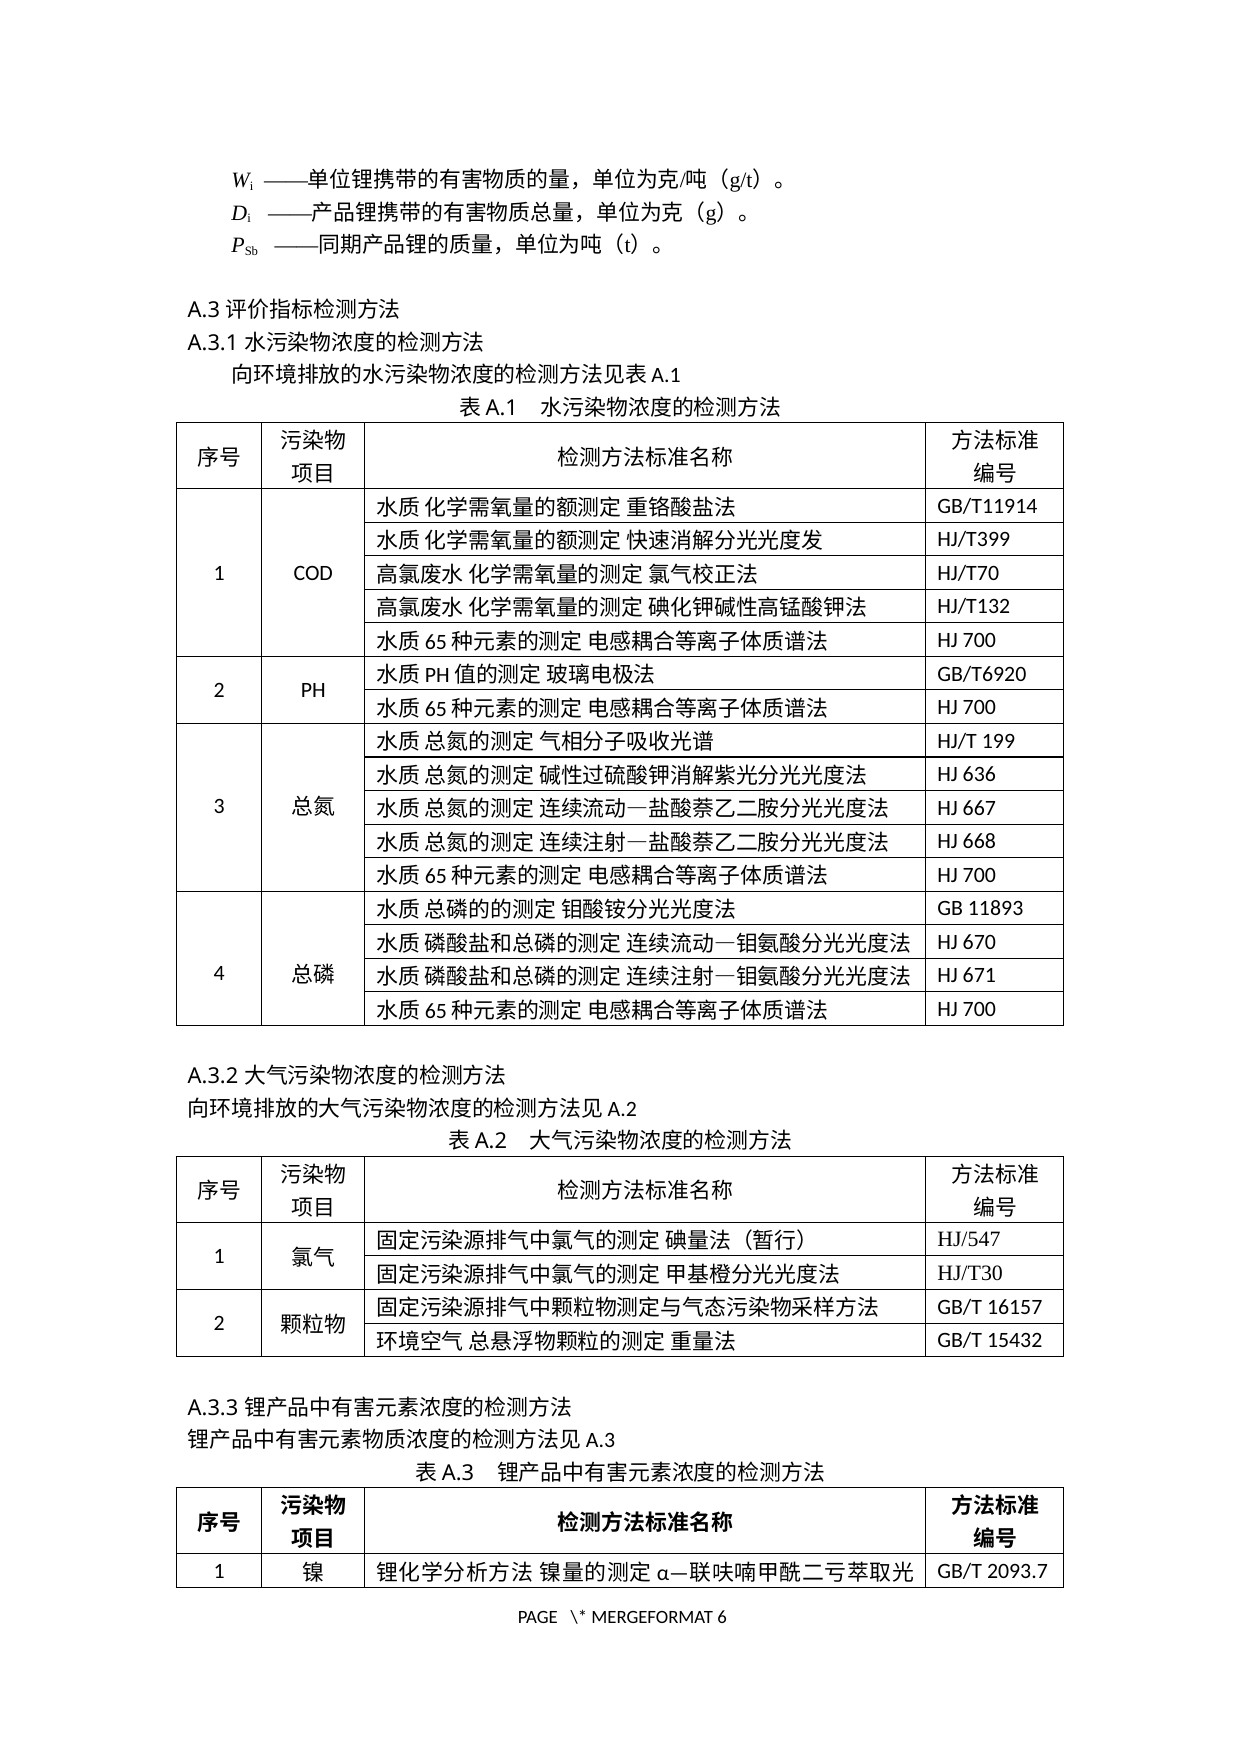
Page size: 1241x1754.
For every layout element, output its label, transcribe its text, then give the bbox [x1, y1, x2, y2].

text Di ——产品锂携带的有害物质总量，单位为克（g）。 [187, 194, 1053, 227]
table_header 序号 [177, 1488, 261, 1553]
table_cell 2 [177, 657, 261, 723]
table_cell GB/T 15432 [926, 1324, 1063, 1356]
table_cell HJ/547 [926, 1223, 1063, 1255]
table_cell 总磷 [262, 892, 364, 1025]
table_cell GB 11893 [926, 892, 1063, 924]
table_cell 3 [177, 724, 261, 891]
table_header 方法标准 编号 [926, 1157, 1063, 1222]
table_cell HJ/T132 [926, 590, 1063, 622]
table_cell 水质 65种元素的测定 电感耦合等离子体质谱法 [365, 992, 925, 1025]
table_cell HJ/T30 [926, 1256, 1063, 1289]
table_cell 高氯废水 化学需氧量的测定 氯气校正法 [365, 556, 925, 589]
table_cell HJ/T399 [926, 523, 1063, 555]
table_cell 固定污染源排气中氯气的测定 甲基橙分光光度法 [365, 1256, 925, 1289]
table_cell GB/T 16157 [926, 1290, 1063, 1322]
table_header 污染物项目 [262, 1157, 364, 1222]
table_cell HJ 670 [926, 925, 1063, 958]
table_cell HJ 700 [926, 858, 1063, 891]
table_cell GB/T11914 [926, 489, 1063, 522]
table_cell 水质 化学需氧量的额测定 重铬酸盐法 [365, 489, 925, 522]
text A.3.2 大气污染物浓度的检测方法 [187, 1058, 1053, 1091]
table_cell 水质 PH值的测定 玻璃电极法 [365, 657, 925, 689]
table_cell HJ 700 [926, 690, 1063, 723]
table_cell HJ 668 [926, 825, 1063, 857]
table_header 污染物项目 [262, 1488, 364, 1553]
table_cell GB/T6920 [926, 657, 1063, 689]
table_cell 水质 总氮的测定 气相分子吸收光谱 [365, 724, 925, 756]
table_header 检测方法标准名称 [365, 1157, 925, 1222]
table_cell 总氮 [262, 724, 364, 891]
table_cell HJ 700 [926, 992, 1063, 1025]
table_cell 水质 65种元素的测定 电感耦合等离子体质谱法 [365, 858, 925, 891]
table_cell 水质 65种元素的测定 电感耦合等离子体质谱法 [365, 623, 925, 656]
text PSb ——同期产品锂的质量，单位为吨（t）。 [187, 227, 1053, 259]
table_header 序号 [177, 423, 261, 488]
text A.3.3 锂产品中有害元素浓度的检测方法 [187, 1389, 1053, 1422]
text 向环境排放的大气污染物浓度的检测方法见A.2 [187, 1091, 1053, 1123]
table_cell 固定污染源排气中氯气的测定 碘量法（暂行） [365, 1223, 925, 1255]
table_cell HJ 636 [926, 758, 1063, 790]
table_header 污染物项目 [262, 423, 364, 488]
text 锂产品中有害元素物质浓度的检测方法见A.3 [187, 1422, 1053, 1454]
table_cell HJ 671 [926, 959, 1063, 991]
table_cell 氯气 [262, 1223, 364, 1289]
table_cell HJ/T 199 [926, 724, 1063, 756]
table_cell 高氯废水 化学需氧量的测定 碘化钾碱性高锰酸钾法 [365, 590, 925, 622]
table_cell 1 [177, 489, 261, 656]
text 表A.1 水污染物浓度的检测方法 [187, 389, 1053, 422]
table_cell 固定污染源排气中颗粒物测定与气态污染物采样方法 [365, 1290, 925, 1322]
table_cell GB/T 2093.7 [926, 1554, 1063, 1587]
text A.3 评价指标检测方法 [187, 292, 1053, 324]
table_cell 镍 [262, 1554, 364, 1587]
text A.3.1 水污染物浓度的检测方法 [187, 324, 1053, 357]
table_cell 环境空气 总悬浮物颗粒的测定 重量法 [365, 1324, 925, 1356]
table_header 方法标准 编号 [926, 423, 1063, 488]
table_cell 1 [177, 1223, 261, 1289]
table_cell 水质 65种元素的测定 电感耦合等离子体质谱法 [365, 690, 925, 723]
table_cell 水质 磷酸盐和总磷的测定 连续注射—钼氨酸分光光度法 [365, 959, 925, 991]
text 向环境排放的水污染物浓度的检测方法见表A.1 [187, 357, 1053, 389]
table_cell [365, 1554, 925, 1587]
table_header 检测方法标准名称 [365, 423, 925, 488]
table_header 检测方法标准名称 [365, 1488, 925, 1553]
table_cell HJ/T70 [926, 556, 1063, 589]
text 表A.2 大气污染物浓度的检测方法 [187, 1123, 1053, 1156]
table_cell 水质 总氮的测定 碱性过硫酸钾消解紫光分光光度法 [365, 758, 925, 790]
table_cell 4 [177, 892, 261, 1025]
text Wi ——单位锂携带的有害物质的量，单位为克/吨（g/t）。 [187, 162, 1053, 194]
table_cell 1 [177, 1554, 261, 1587]
table_header 序号 [177, 1157, 261, 1222]
table_header 方法标准 编号 [926, 1488, 1063, 1553]
table_cell COD [262, 489, 364, 656]
table_cell 水质 总磷的的测定 钼酸铵分光光度法 [365, 892, 925, 924]
table_cell 水质 化学需氧量的额测定 快速消解分光光度发 [365, 523, 925, 555]
text 表A.3 锂产品中有害元素浓度的检测方法 [187, 1454, 1053, 1487]
table_cell PH [262, 657, 364, 723]
table_cell HJ 700 [926, 623, 1063, 656]
table_cell HJ 667 [926, 791, 1063, 823]
table_cell 颗粒物 [262, 1290, 364, 1356]
table_cell 水质 磷酸盐和总磷的测定 连续流动—钼氨酸分光光度法 [365, 925, 925, 958]
table_cell 水质 总氮的测定 连续流动—盐酸萘乙二胺分光光度法 [365, 791, 925, 823]
table_cell 水质 总氮的测定 连续注射—盐酸萘乙二胺分光光度法 [365, 825, 925, 857]
table_cell 2 [177, 1290, 261, 1356]
